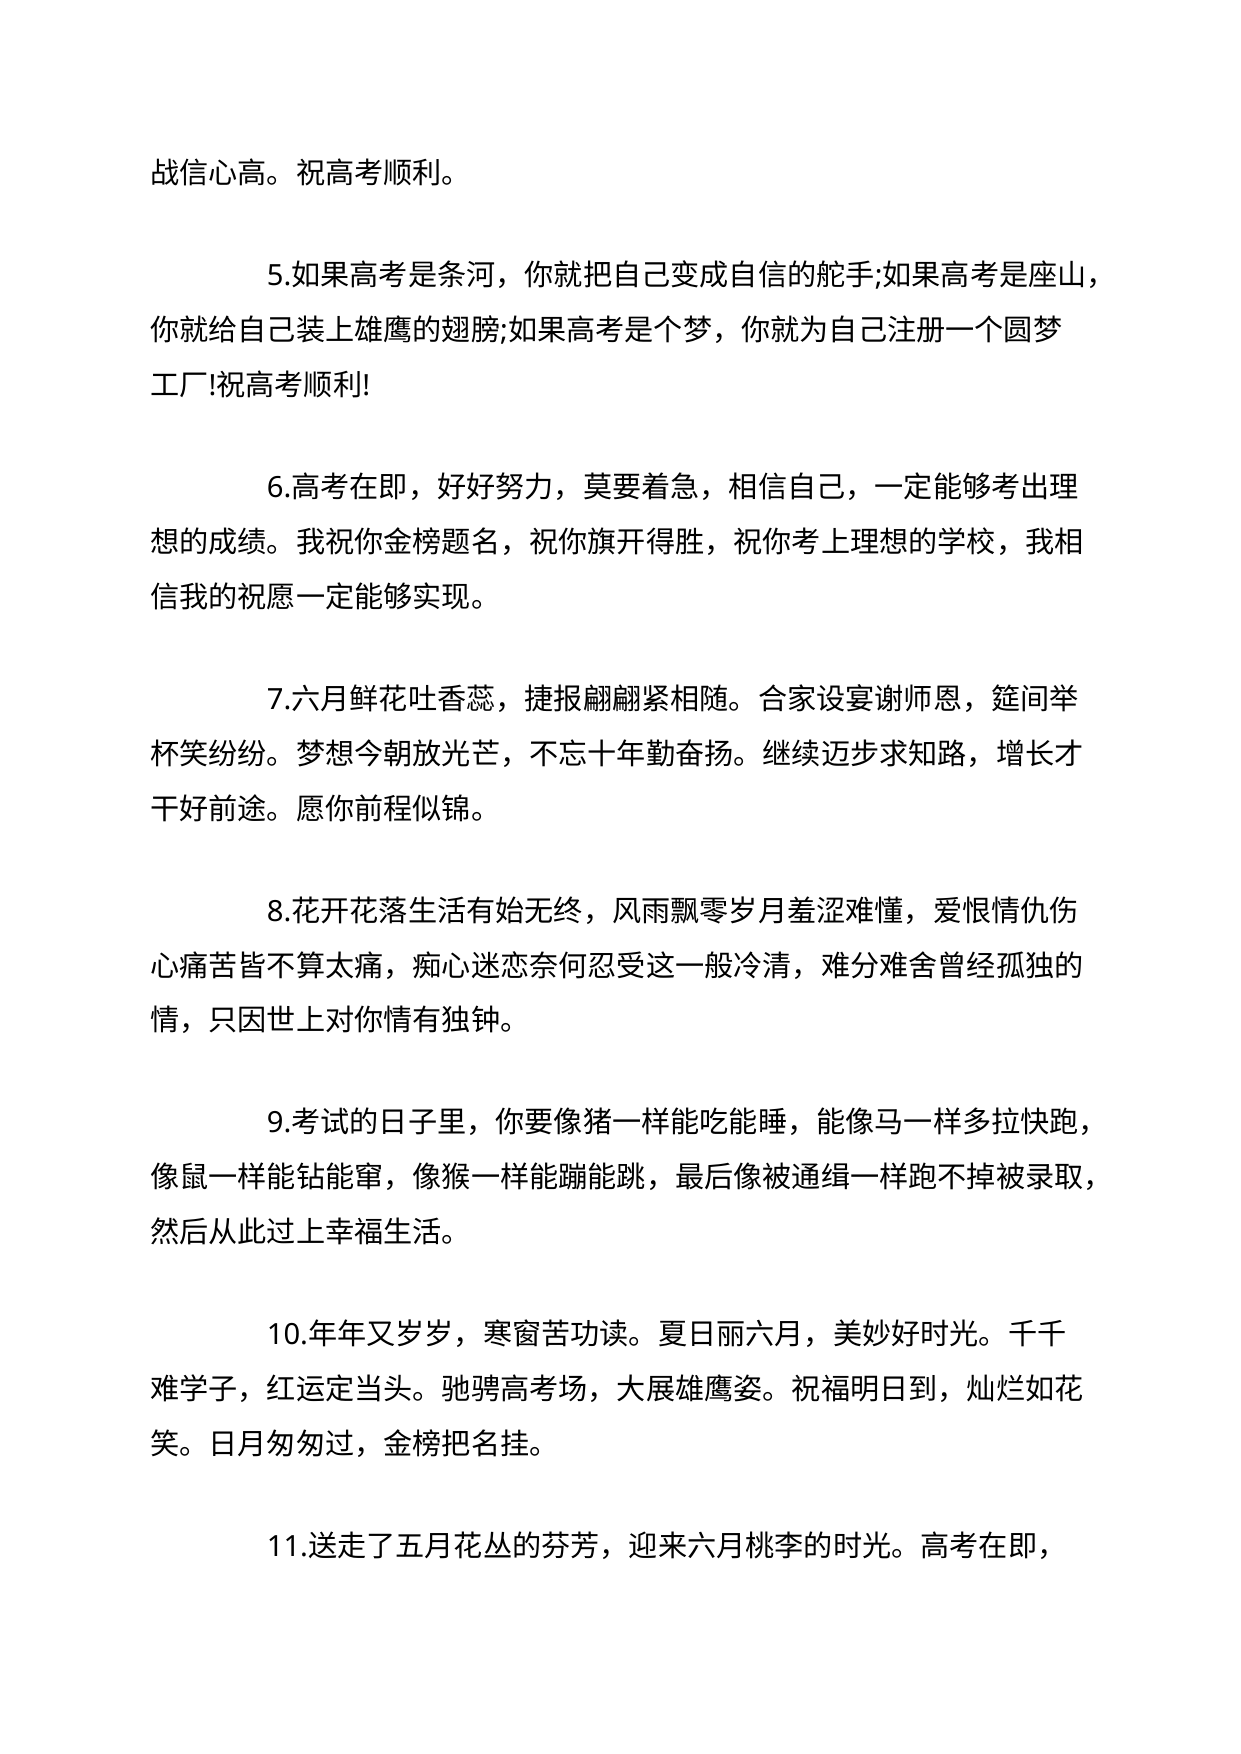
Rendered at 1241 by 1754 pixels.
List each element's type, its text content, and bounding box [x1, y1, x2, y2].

text 7.六月鲜花吐香蕊，捷报翩翩紧相随。合家设宴谢师恩，筵间举杯笑纷纷。梦想今朝放光芒，不忘十年勤奋扬。继续迈步求知路，增长才干好前途。愿你前程似锦。 [150, 675, 1090, 828]
text 9.考试的日子里，你要像猪一样能吃能睡，能像马一样多拉快跑，像鼠一样能钻能窜，像猴一样能蹦能跳，最后像被通缉一样跑不掉被录取，然后从此过上幸福生活。 [150, 1099, 1090, 1251]
text 8.花开花落生活有始无终，风雨飘零岁月羞涩难懂，爱恨情仇伤心痛苦皆不算太痛，痴心迷恋奈何忍受这一般冷清，难分难舍曾经孤独的情，只因世上对你情有独钟。 [150, 887, 1090, 1039]
text 5.如果高考是条河，你就把自己变成自信的舵手;如果高考是座山，你就给自己装上雄鹰的翅膀;如果高考是个梦，你就为自己注册一个圆梦工厂!祝高考顺利! [150, 252, 1090, 404]
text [150, 1522, 1090, 1564]
text 10.年年又岁岁，寒窗苦功读。夏日丽六月，美妙好时光。千千难学子，红运定当头。驰骋高考场，大展雄鹰姿。祝福明日到，灿烂如花笑。日月匆匆过，金榜把名挂。 [150, 1310, 1090, 1463]
text 6.高考在即，好好努力，莫要着急，相信自己，一定能够考出理想的成绩。我祝你金榜题名，祝你旗开得胜，祝你考上理想的学校，我相信我的祝愿一定能够实现。 [150, 464, 1090, 616]
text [150, 150, 1090, 192]
